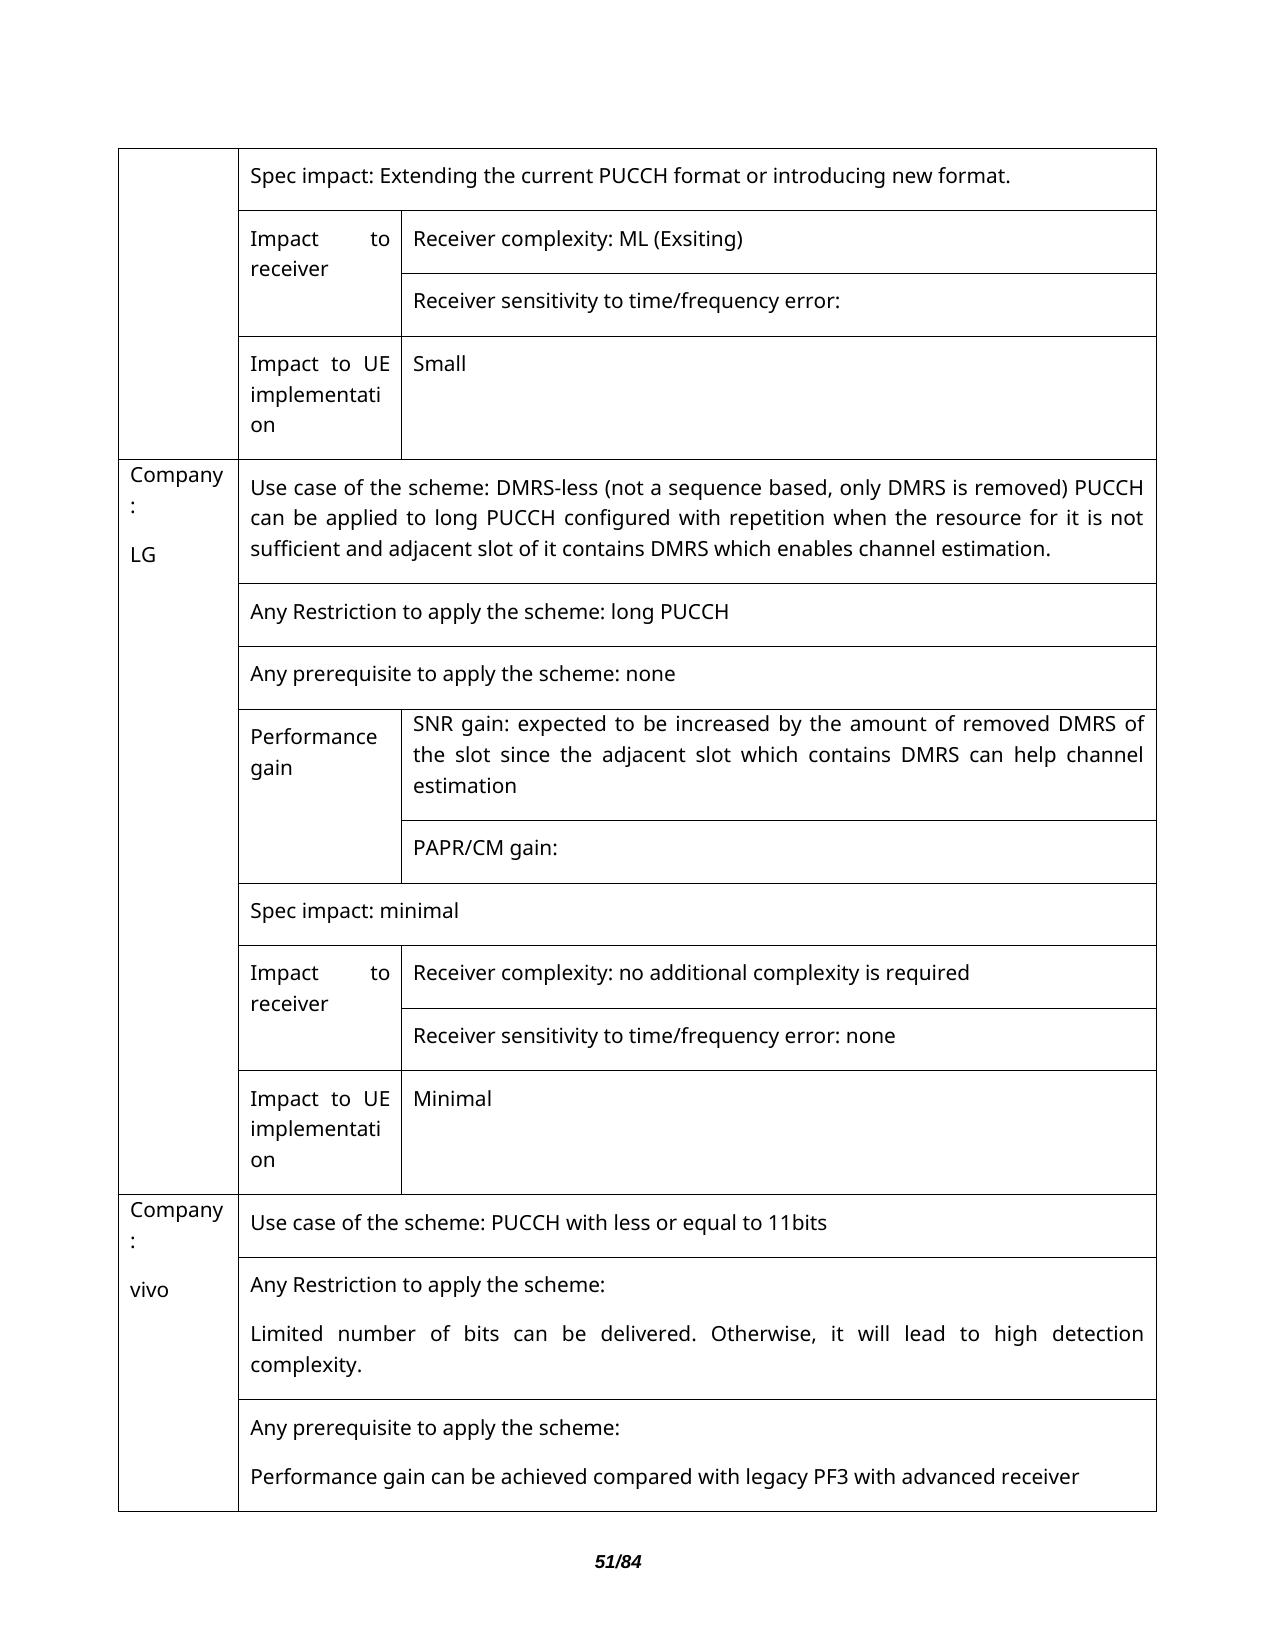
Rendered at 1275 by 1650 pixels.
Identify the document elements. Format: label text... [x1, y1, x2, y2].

table_cell Use case of the scheme: PUCCH with less or equal to 11bits [239, 1195, 1156, 1257]
table_cell Receiver sensitivity to time/frequency error: [402, 274, 1156, 336]
table_cell Impact to UE implementation [239, 337, 401, 459]
table_cell Receiver complexity: no additional complexity is required [402, 946, 1156, 1008]
table_cell Minimal [402, 1071, 1156, 1194]
table_cell Any Restriction to apply the scheme: long PUCCH [239, 584, 1156, 646]
table_cell Impact to receiver [239, 211, 401, 336]
table_cell Impact to UE implementation [239, 1071, 401, 1194]
table_cell Any prerequisite to apply the scheme: Performance gain can be achieved compared with legacy PF3 with advanced receiver [239, 1400, 1156, 1511]
table_cell Any Restriction to apply the scheme: Limited number of bits can be delivered. Otherwise, it will lead to high detection complexity. [239, 1258, 1156, 1399]
table_cell Spec impact: Extending the current PUCCH format or introducing new format. [239, 149, 1156, 210]
table_cell Company: LG [119, 460, 238, 1194]
table_cell PAPR/CM gain: [402, 821, 1156, 882]
table_cell Spec impact: minimal [239, 884, 1156, 945]
table_cell Receiver complexity: ML (Exsiting) [402, 211, 1156, 273]
table_cell Company: vivo [119, 1195, 238, 1511]
table_cell Small [402, 337, 1156, 459]
table_cell Any prerequisite to apply the scheme: none [239, 647, 1156, 708]
table_cell Use case of the scheme: DMRS-less (not a sequence based, only DMRS is removed) PUCCH can be applied to long PUCCH configured with repetition when the resource for it is not sufficient and adjacent slot of it contains DMRS which enables channel estimation. [239, 460, 1156, 583]
table_cell Receiver sensitivity to time/frequency error: none [402, 1009, 1156, 1070]
table_cell SNR gain: expected to be increased by the amount of removed DMRS of the slot since the adjacent slot which contains DMRS can help channel estimation [402, 710, 1156, 820]
table_cell Performance gain [239, 710, 401, 882]
table_cell Impact to receiver [239, 946, 401, 1070]
